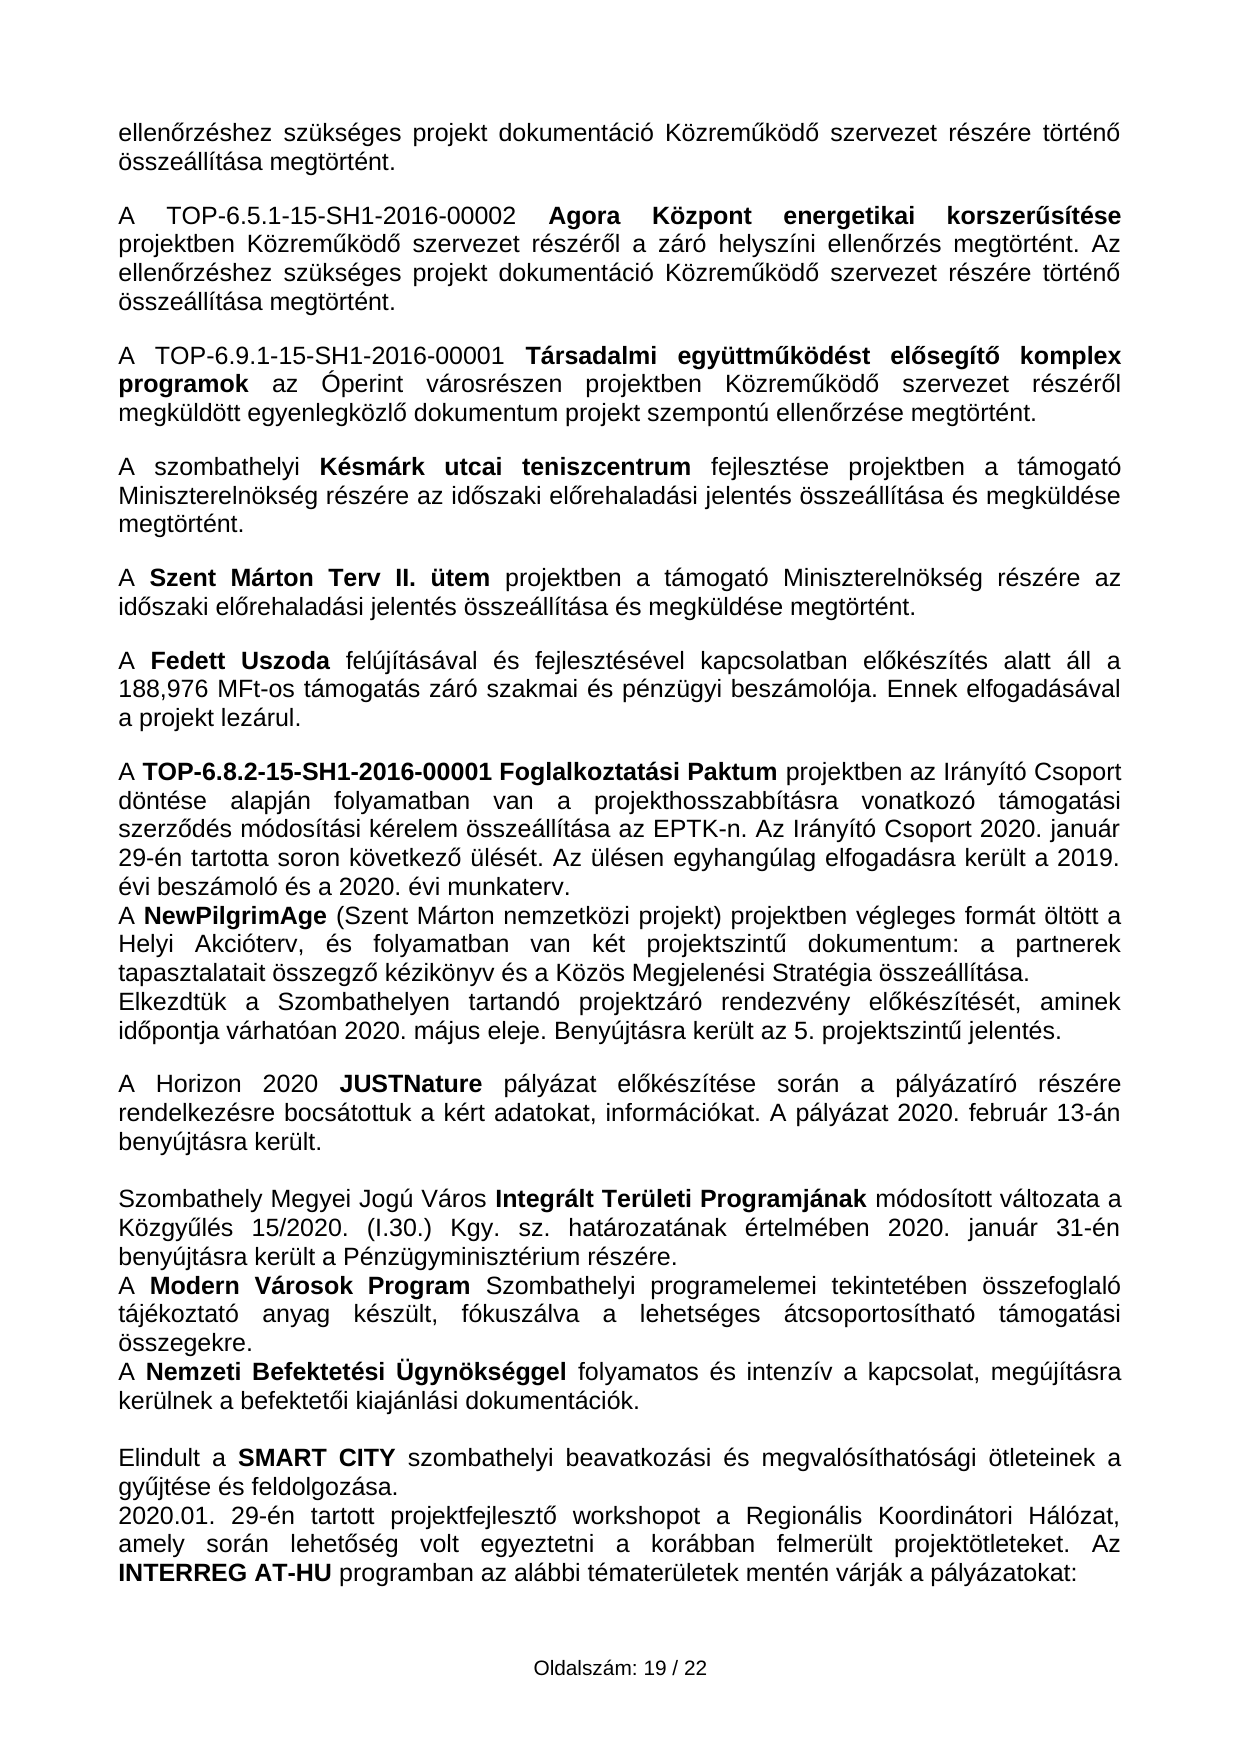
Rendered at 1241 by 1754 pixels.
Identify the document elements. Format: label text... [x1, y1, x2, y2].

text A szombathelyi Késmárk utcai teniszcentrum fejlesztése projektben a támogató Miniszterelnökség részére az időszaki előrehaladási jelentés összeállítása és megküldése megtörtént. [118, 452, 1122, 538]
text A TOP-6.8.2-15-SH1-2016-00001 Foglalkoztatási Paktum projektben az Irányító Csoport döntése alapján folyamatban van a projekthosszabbításra vonatkozó támogatási szerződés módosítási kérelem összeállítása az EPTK-n. Az Irányító Csoport 2020. január 29-én tartotta soron következő ülését. Az ülésen egyhangúlag elfogadásra került a 2019. évi beszámoló és a 2020. évi munkaterv. [118, 757, 1122, 901]
text Elkezdtük a Szombathelyen tartandó projektzáró rendezvény előkészítését, aminek időpontja várhatóan 2020. május eleje. Benyújtásra került az 5. projektszintű jelentés. [118, 987, 1122, 1044]
text 2020.01. 29-én tartott projektfejlesztő workshopot a Regionális Koordinátori Hálózat, amely során lehetőség volt egyeztetni a korábban felmerült projektötleteket. Az INTERREG AT-HU programban az alábbi tématerületek mentén várják a pályázatokat: [118, 1501, 1122, 1587]
text Elindult a SMART CITY szombathelyi beavatkozási és megvalósíthatósági ötleteinek a gyűjtése és feldolgozása. [118, 1443, 1122, 1501]
text A TOP-6.5.1-15-SH1-2016-00002 Agora Központ energetikai korszerűsítése projektben Közreműködő szervezet részéről a záró helyszíni ellenőrzés megtörtént. Az ellenőrzéshez szükséges projekt dokumentáció Közreműködő szervezet részére történő összeállítása megtörtént. [118, 201, 1122, 316]
text Szombathely Megyei Jogú Város Integrált Területi Programjának módosított változata a Közgyűlés 15/2020. (I.30.) Kgy. sz. határozatának értelmében 2020. január 31-én benyújtásra került a Pénzügyminisztérium részére. [118, 1184, 1122, 1271]
text A Horizon 2020 JUSTNature pályázat előkészítése során a pályázatíró részére rendelkezésre bocsátottuk a kért adatokat, információkat. A pályázat 2020. február 13-án benyújtásra került. [118, 1069, 1122, 1156]
text A TOP-6.9.1-15-SH1-2016-00001 Társadalmi együttműködést elősegítő komplex programok az Óperint városrészen projektben Közreműködő szervezet részéről megküldött egyenlegközlő dokumentum projekt szempontú ellenőrzése megtörtént. [118, 341, 1122, 427]
text A Nemzeti Befektetési Ügynökséggel folyamatos és intenzív a kapcsolat, megújításra kerülnek a befektetői kiajánlási dokumentációk. [118, 1357, 1122, 1414]
text A Modern Városok Program Szombathelyi programelemei tekintetében összefoglaló tájékoztató anyag készült, fókuszálva a lehetséges átcsoportosítható támogatási összegekre. [118, 1271, 1122, 1357]
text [118, 118, 1122, 176]
text A Szent Márton Terv II. ütem projektben a támogató Miniszterelnökség részére az időszaki előrehaladási jelentés összeállítása és megküldése megtörtént. [118, 563, 1122, 621]
text A Fedett Uszoda felújításával és fejlesztésével kapcsolatban előkészítés alatt áll a 188,976 MFt-os támogatás záró szakmai és pénzügyi beszámolója. Ennek elfogadásával a projekt lezárul. [118, 646, 1122, 732]
text A NewPilgrimAge (Szent Márton nemzetközi projekt) projektben végleges formát öltött a Helyi Akcióterv, és folyamatban van két projektszintű dokumentum: a partnerek tapasztalatait összegző kézikönyv és a Közös Megjelenési Stratégia összeállítása. [118, 901, 1122, 987]
